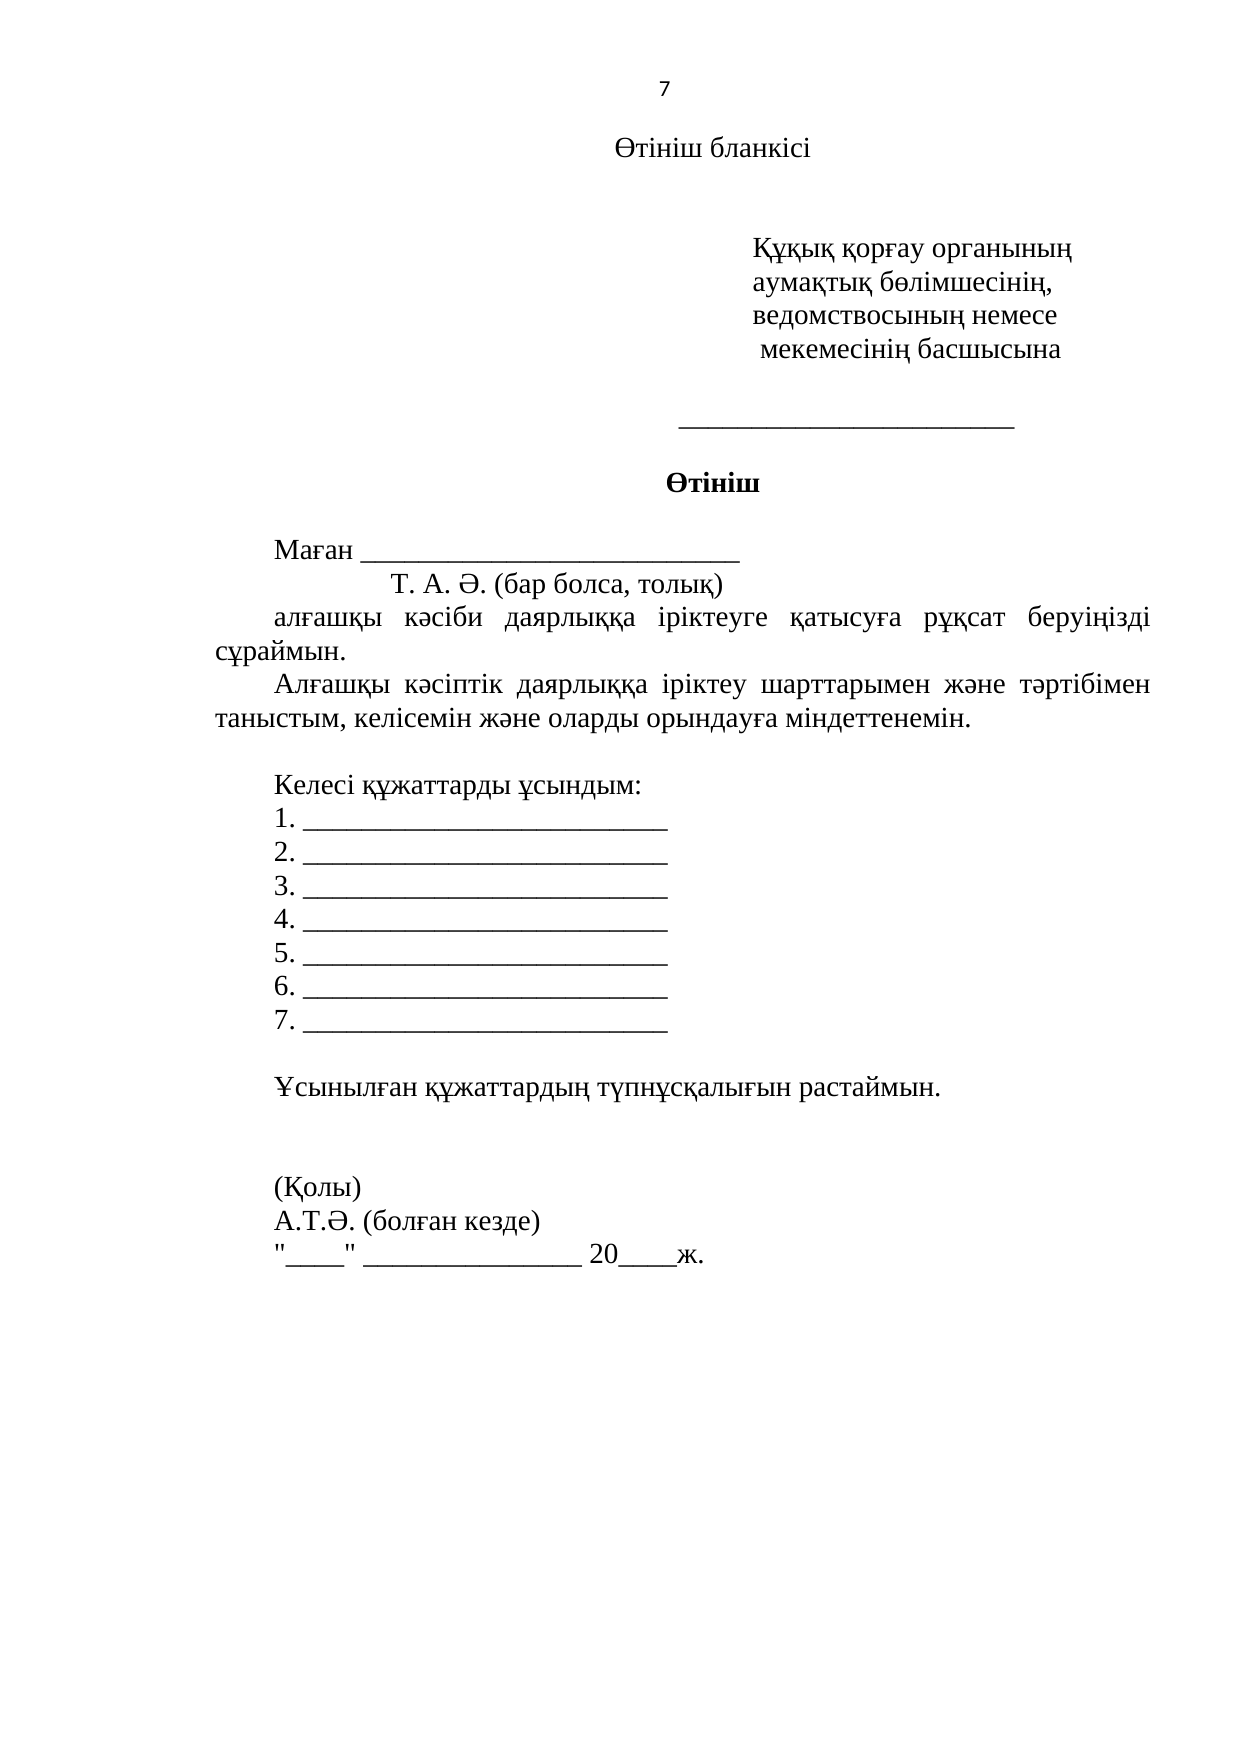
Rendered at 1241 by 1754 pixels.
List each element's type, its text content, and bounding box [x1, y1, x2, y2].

text Өтініш бланкісі [215, 130, 1152, 163]
text алғашқы кәсіби даярлыққа іріктеуге қатысуға рұқсат беруіңізді сұраймын. [215, 599, 1152, 666]
text "____" _______________ 20____ж. [215, 1237, 1152, 1270]
text 4. _________________________ [215, 901, 1152, 935]
text 6. _________________________ [215, 968, 1152, 1002]
text Өтініш [215, 465, 1152, 499]
text 5. _________________________ [215, 935, 1152, 968]
text Алғашқы кәсіптік даярлыққа іріктеу шарттарымен және тәртібімен таныстым, келісемін және оларды орындауға міндеттенемін. [215, 666, 1152, 733]
text 3. _________________________ [215, 868, 1152, 901]
text Құқық қорғау органының [693, 230, 1152, 264]
text Маған __________________________ [215, 532, 1152, 566]
text мекемесінің басшысына [693, 331, 1152, 364]
text Т. А. Ә. (бар болса, толық) [215, 566, 1152, 599]
text 2. _________________________ [215, 834, 1152, 868]
text А.Т.Ә. (болған кезде) [215, 1203, 1152, 1237]
text (Қолы) [215, 1169, 1152, 1203]
text 7. _________________________ [215, 1002, 1152, 1035]
text _______________________ [620, 398, 1152, 432]
text 1. _________________________ [215, 801, 1152, 834]
text аумақтық бөлімшесінің, [693, 264, 1152, 297]
text Ұсынылған құжаттардың түпнұсқалығын растаймын. [215, 1069, 1152, 1102]
text ведомствосының немесе [693, 297, 1152, 331]
text Келесі құжаттарды ұсындым: [215, 767, 1152, 801]
